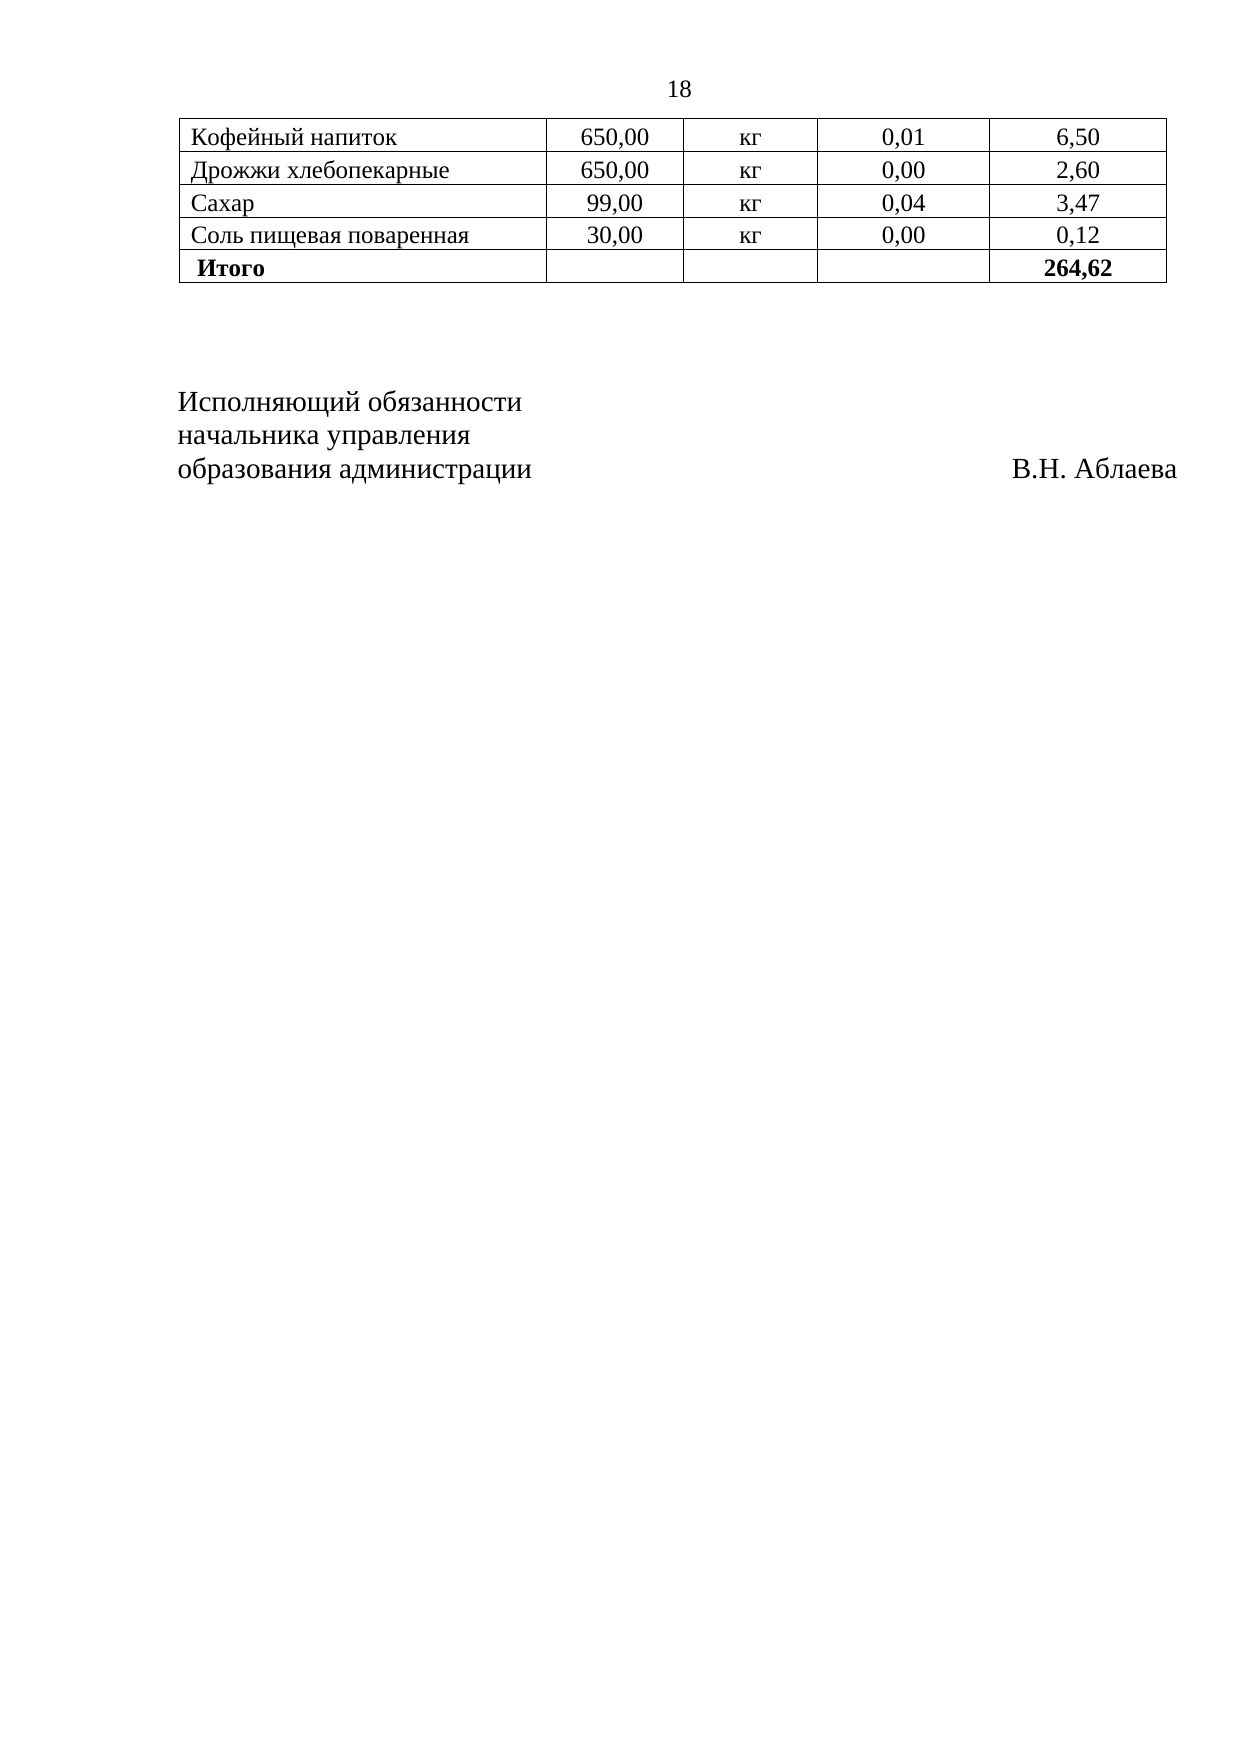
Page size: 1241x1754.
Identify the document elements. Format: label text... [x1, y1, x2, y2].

table_cell кг [684, 218, 817, 249]
table_cell 6,50 [990, 119, 1166, 151]
table_cell 2,60 [990, 152, 1166, 184]
table_cell Дрожжи хлебопекарные [180, 152, 546, 184]
table_cell 0,01 [818, 119, 989, 151]
table_cell Итого [180, 250, 546, 282]
table_cell Соль пищевая поваренная [180, 218, 546, 249]
table_cell [818, 250, 989, 282]
table_cell 0,00 [818, 152, 989, 184]
table_cell 30,00 [547, 218, 683, 249]
text Исполняющий обязанности [177, 384, 1181, 417]
text образования администрации В.Н. Аблаева [177, 451, 1181, 484]
table_cell Кофейный напиток [180, 119, 546, 151]
table_cell 650,00 [547, 152, 683, 184]
table_cell [547, 250, 683, 282]
table_cell 650,00 [547, 119, 683, 151]
table_cell кг [684, 119, 817, 151]
table_cell 264,62 [990, 250, 1166, 282]
table_cell 3,47 [990, 185, 1166, 217]
table_cell кг [684, 185, 817, 217]
table_cell 99,00 [547, 185, 683, 217]
table_cell 0,04 [818, 185, 989, 217]
table_cell Сахар [180, 185, 546, 217]
table_cell 0,00 [818, 218, 989, 249]
table_cell 0,12 [990, 218, 1166, 249]
text начальника управления [177, 417, 1181, 451]
table_cell кг [684, 152, 817, 184]
table_cell [684, 250, 817, 282]
